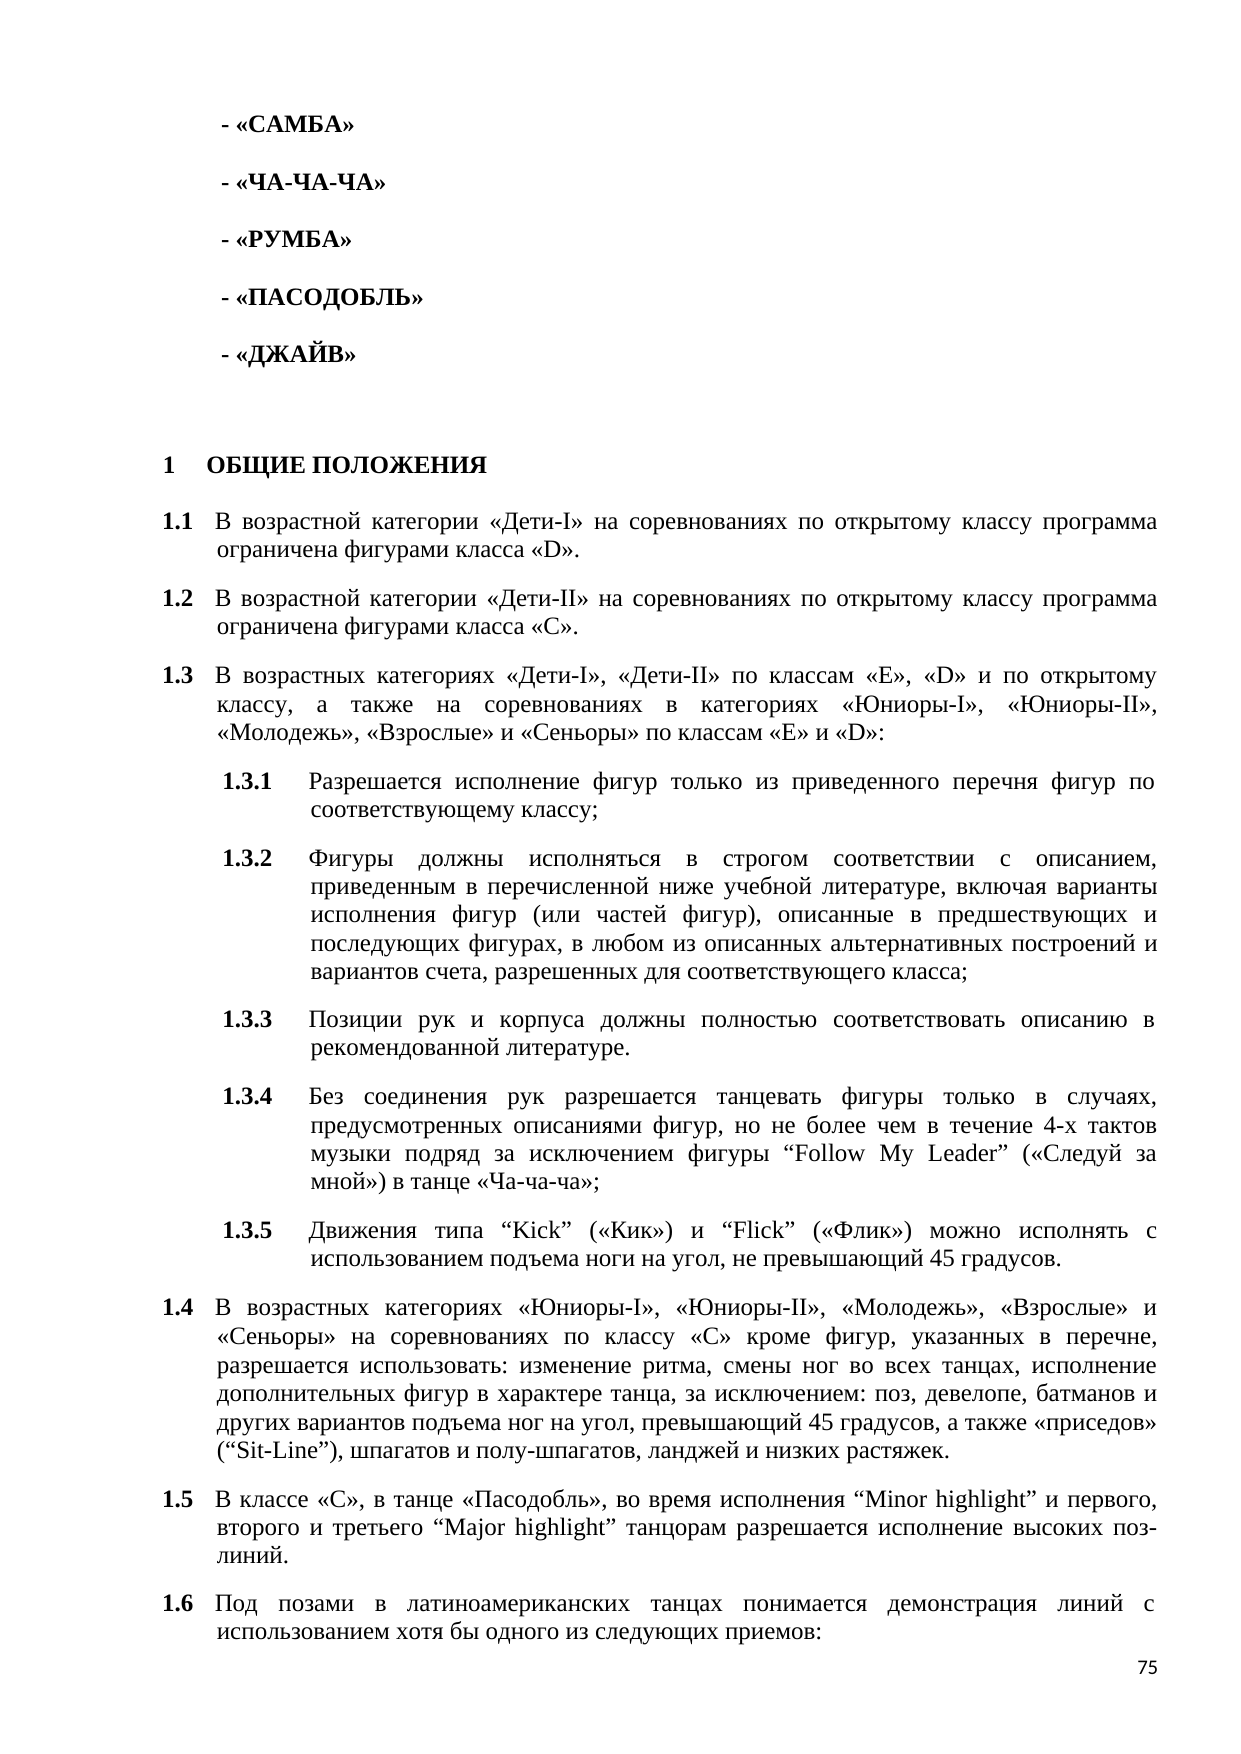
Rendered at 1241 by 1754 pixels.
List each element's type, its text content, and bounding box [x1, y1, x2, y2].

list ОБЩИЕ ПОЛОЖЕНИЯ [163, 450, 1158, 479]
text 1.3.2 Фигуры должны исполняться в строгом соответствии с описанием, приведенным в перечисленной ниже учебной литературе, включая варианты исполнения фигур (или частей фигур), описанные в предшествующих и последующих фигурах, в любом из описанных альтернативных построений и вариантов счета, разрешенных для соответствующего класса; [222, 844, 1158, 985]
text 1.1 В возрастной категории «Дети-I» на соревнованиях по открытому классу программа ограничена фигурами класса «D». [162, 508, 1158, 563]
text 1.3.5 Движения типа “Kick” («Кик») и “Flick” («Флик») можно исполнять с использованием подъема ноги на угол, не превышающий 45 градусов. [222, 1216, 1158, 1272]
text 1.3 В возрастных категориях «Дети-I», «Дети-II» по классам «Е», «D» и по открытому классу, а также на соревнованиях в категориях «Юниоры-I», «Юниоры-II», «Молодежь», «Взрослые» и «Сеньоры» по классам «Е» и «D»: [162, 661, 1158, 746]
text 1.6 Под позами в латиноамериканских танцах понимается демонстрация линий с использованием хотя бы одного из следующих приемов: [162, 1589, 1156, 1645]
text 1.3.3 Позиции рук и корпуса должны полностью соответствовать описанию в рекомендованной литературе. [222, 1006, 1156, 1061]
text 1.3.4 Без соединения рук разрешается танцевать фигуры только в случаях, предусмотренных описаниями фигур, но не более чем в течение 4-х тактов музыки подряд за исключением фигуры “Follow My Leader” («Следуй за мной») в танце «Ча-ча-ча»; [222, 1082, 1158, 1195]
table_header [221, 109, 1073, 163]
text 1.2 В возрастной категории «Дети-II» на соревнованиях по открытому классу программа ограничена фигурами класса «С». [162, 584, 1158, 640]
text 1.5 В классе «С», в танце «Пасодобль», во время исполнения “Мinor highlight” и первого, второго и третьего “Major highlight” танцорам разрешается исполнение высоких поз-линий. [162, 1485, 1158, 1568]
text 1.4 В возрастных категориях «Юниоры-I», «Юниоры-II», «Молодежь», «Взрослые» и «Сеньоры» на соревнованиях по классу «С» кроме фигур, указанных в перечне, разрешается использовать: изменение ритма, смены ног во всех танцах, исполнение дополнительных фигур в характере танца, за исключением: поз, девелопе, батманов и других вариантов подъема ног на угол, превышающий 45 градусов, а также «приседов» (“Sit-Line”), шпагатов и полу-шпагатов, ланджей и низких растяжек. [162, 1293, 1158, 1464]
text 1.3.1 Разрешается исполнение фигур только из приведенного перечня фигур по соответствующему классу; [222, 767, 1156, 823]
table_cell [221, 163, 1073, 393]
